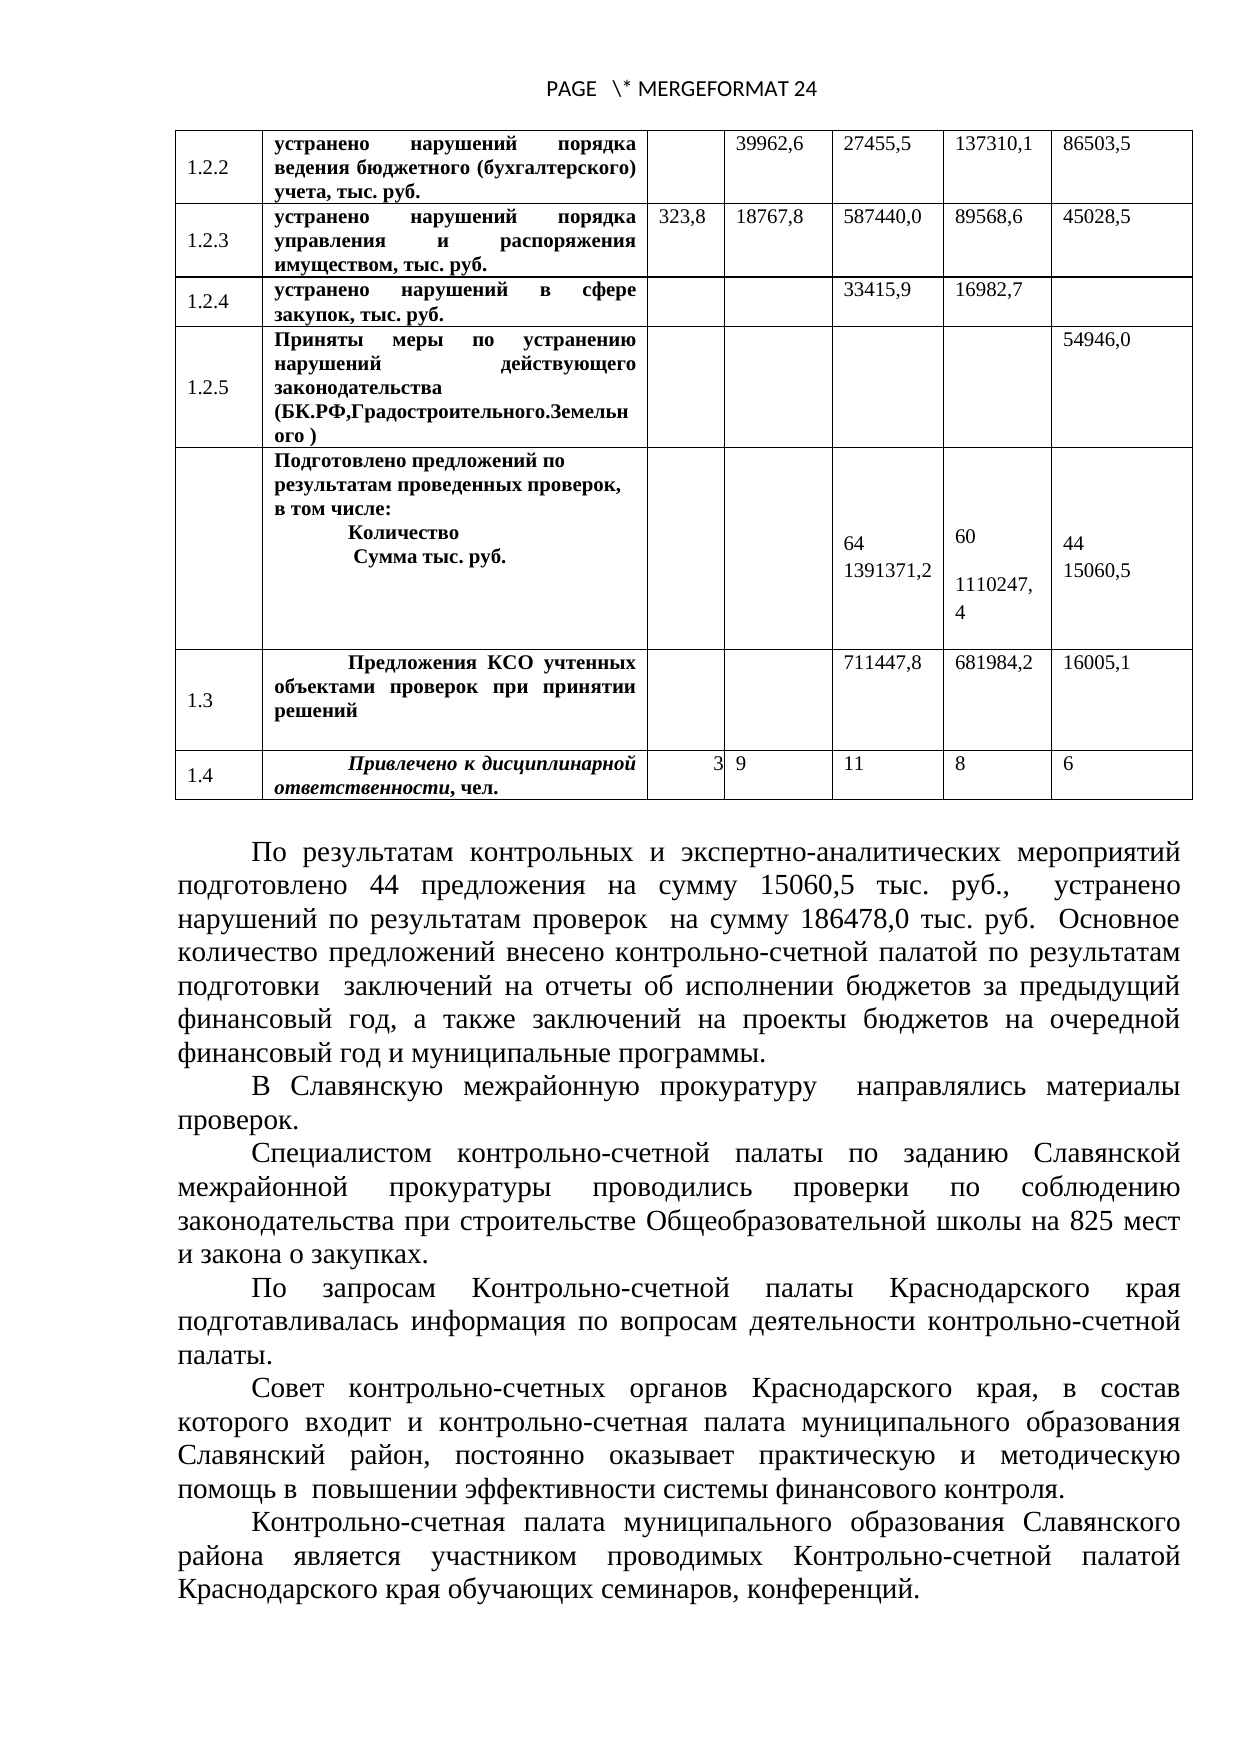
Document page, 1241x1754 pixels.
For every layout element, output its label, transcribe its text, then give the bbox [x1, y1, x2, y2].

table_cell [725, 448, 832, 649]
table_cell 137310,1 [944, 131, 1051, 203]
table_cell 1.2.2 [176, 131, 262, 203]
table_cell [725, 327, 832, 447]
table_cell [725, 278, 832, 326]
text Контрольно-счетная палата муниципального образования Славянского района является участником проводимых Контрольно-счетной палатой Краснодарского края обучающих семинаров, конференций. [177, 1504, 1181, 1605]
table_cell [648, 327, 724, 447]
table_cell Приняты меры по устранению нарушений действующего законодательства (БК.РФ,Градостроительного.Земельного ) [263, 327, 647, 447]
table_cell 1.2.4 [176, 278, 262, 326]
table_cell 587440,0 [833, 204, 943, 276]
text Специалистом контрольно-счетной палаты по заданию Славянской межрайонной прокуратуры проводились проверки по соблюдению законодательства при строительстве Общеобразовательной школы на 825 мест и закона о закупках. [177, 1136, 1181, 1270]
table_cell Привлечено к дисциплинарной ответственности, чел. [263, 751, 647, 799]
table_cell Подготовлено предложений по результатам проведенных проверок, в том числе: Количество Сумма тыс. руб. [263, 448, 647, 649]
table_cell устранено нарушений в сфере закупок, тыс. руб. [263, 278, 647, 326]
table_cell 1.2.5 [176, 327, 262, 447]
table_cell [1052, 278, 1192, 326]
table_cell Предложения КСО учтенных объектами проверок при принятии решений [263, 650, 647, 750]
table_cell [648, 448, 724, 649]
table_cell 44 15060,5 [1052, 448, 1192, 649]
table_cell 6 [1052, 751, 1192, 799]
text По запросам Контрольно-счетной палаты Краснодарского края подготавливалась информация по вопросам деятельности контрольно-счетной палаты. [177, 1270, 1181, 1370]
text В Славянскую межрайонную прокуратуру направлялись материалы проверок. [177, 1068, 1181, 1136]
table_cell 54946,0 [1052, 327, 1192, 447]
table_cell 89568,6 [944, 204, 1051, 276]
table_cell 16982,7 [944, 278, 1051, 326]
table_cell 18767,8 [725, 204, 832, 276]
table_cell 3 [648, 751, 724, 799]
table_cell 8 [944, 751, 1051, 799]
text Совет контрольно-счетных органов Краснодарского края, в состав которого входит и контрольно-счетная палата муниципального образования Славянский район, постоянно оказывает практическую и методическую помощь в повышении эффективности системы финансового контроля. [177, 1370, 1181, 1504]
table_cell 1.3 [176, 650, 262, 750]
table_cell устранено нарушений порядка управления и распоряжения имуществом, тыс. руб. [263, 204, 647, 276]
table_cell 1.2.3 [176, 204, 262, 276]
text По результатам контрольных и экспертно-аналитических мероприятий подготовлено 44 предложения на сумму 15060,5 тыс. руб., устранено нарушений по результатам проверок на сумму 186478,0 тыс. руб. Основное количество предложений внесено контрольно-счетной палатой по результатам подготовки заключений на отчеты об исполнении бюджетов за предыдущий финансовый год, а также заключений на проекты бюджетов на очередной финансовый год и муниципальные программы. [177, 834, 1181, 1068]
table_cell [833, 327, 943, 447]
table_cell [648, 650, 724, 750]
table_cell [725, 650, 832, 750]
table_cell 86503,5 [1052, 131, 1192, 203]
table_cell [176, 448, 262, 649]
table_cell 39962,6 [725, 131, 832, 203]
table_cell 16005,1 [1052, 650, 1192, 750]
table_cell [648, 131, 724, 203]
table_cell 64 1391371,2 [833, 448, 943, 649]
table_cell 33415,9 [833, 278, 943, 326]
table_cell 323,8 [648, 204, 724, 276]
table_cell 60 1110247,4 [944, 448, 1051, 649]
table_cell 681984,2 [944, 650, 1051, 750]
table_cell 711447,8 [833, 650, 943, 750]
table_cell 1.4 [176, 751, 262, 799]
table_cell устранено нарушений порядка ведения бюджетного (бухгалтерского) учета, тыс. руб. [263, 131, 647, 203]
table_cell 45028,5 [1052, 204, 1192, 276]
table_cell 9 [725, 751, 832, 799]
table_cell [648, 278, 724, 326]
table_cell 27455,5 [833, 131, 943, 203]
table_cell [944, 327, 1051, 447]
table_cell 11 [833, 751, 943, 799]
